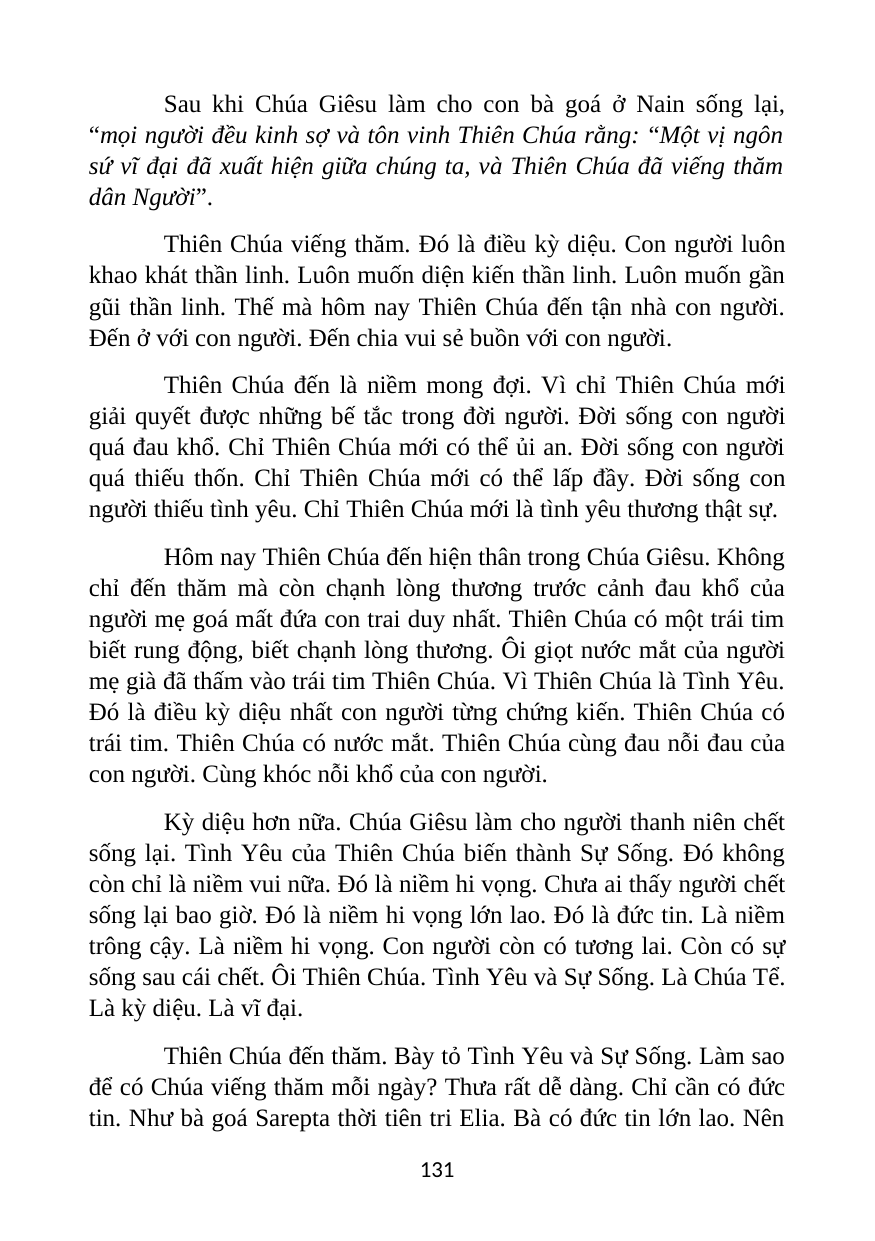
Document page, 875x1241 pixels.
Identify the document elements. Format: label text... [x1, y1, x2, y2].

text Thiên Chúa viếng thăm. Đó là điều kỳ diệu. Con người luôn khao khát thần linh. Luôn muốn diện kiến thần linh. Luôn muốn gần gũi thần linh. Thế mà hôm nay Thiên Chúa đến tận nhà con người. Đến ở với con người. Đến chia vui sẻ buồn với con người. [89, 229, 785, 351]
text Sau khi Chúa Giêsu làm cho con bà goá ở Nain sống lại, “mọi người đều kinh sợ và tôn vinh Thiên Chúa rằng: “Một vị ngôn sứ vĩ đại đã xuất hiện giữa chúng ta, và Thiên Chúa đã viếng thăm dân Người”. [89, 89, 785, 211]
text Thiên Chúa đến là niềm mong đợi. Vì chỉ Thiên Chúa mới giải quyết được những bế tắc trong đời người. Đời sống con người quá đau khổ. Chỉ Thiên Chúa mới có thể ủi an. Đời sống con người quá thiếu thốn. Chỉ Thiên Chúa mới có thể lấp đầy. Đời sống con người thiếu tình yêu. Chỉ Thiên Chúa mới là tình yêu thương thật sự. [89, 370, 785, 523]
text Hôm nay Thiên Chúa đến hiện thân trong Chúa Giêsu. Không chỉ đến thăm mà còn chạnh lòng thương trước cảnh đau khổ của người mẹ goá mất đứa con trai duy nhất. Thiên Chúa có một trái tim biết rung động, biết chạnh lòng thương. Ôi giọt nước mắt của người mẹ già đã thấm vào trái tim Thiên Chúa. Vì Thiên Chúa là Tình Yêu. Đó là điều kỳ diệu nhất con người từng chứng kiến. Thiên Chúa có trái tim. Thiên Chúa có nước mắt. Thiên Chúa cùng đau nỗi đau của con người. Cùng khóc nỗi khổ của con người. [89, 542, 785, 788]
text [89, 1041, 785, 1132]
text Kỳ diệu hơn nữa. Chúa Giêsu làm cho người thanh niên chết sống lại. Tình Yêu của Thiên Chúa biến thành Sự Sống. Đó không còn chỉ là niềm vui nữa. Đó là niềm hi vọng. Chưa ai thấy người chết sống lại bao giờ. Đó là niềm hi vọng lớn lao. Đó là đức tin. Là niềm trông cậy. Là niềm hi vọng. Con người còn có tương lai. Còn có sự sống sau cái chết. Ôi Thiên Chúa. Tình Yêu và Sự Sống. Là Chúa Tể. Là kỳ diệu. Là vĩ đại. [89, 807, 785, 1022]
